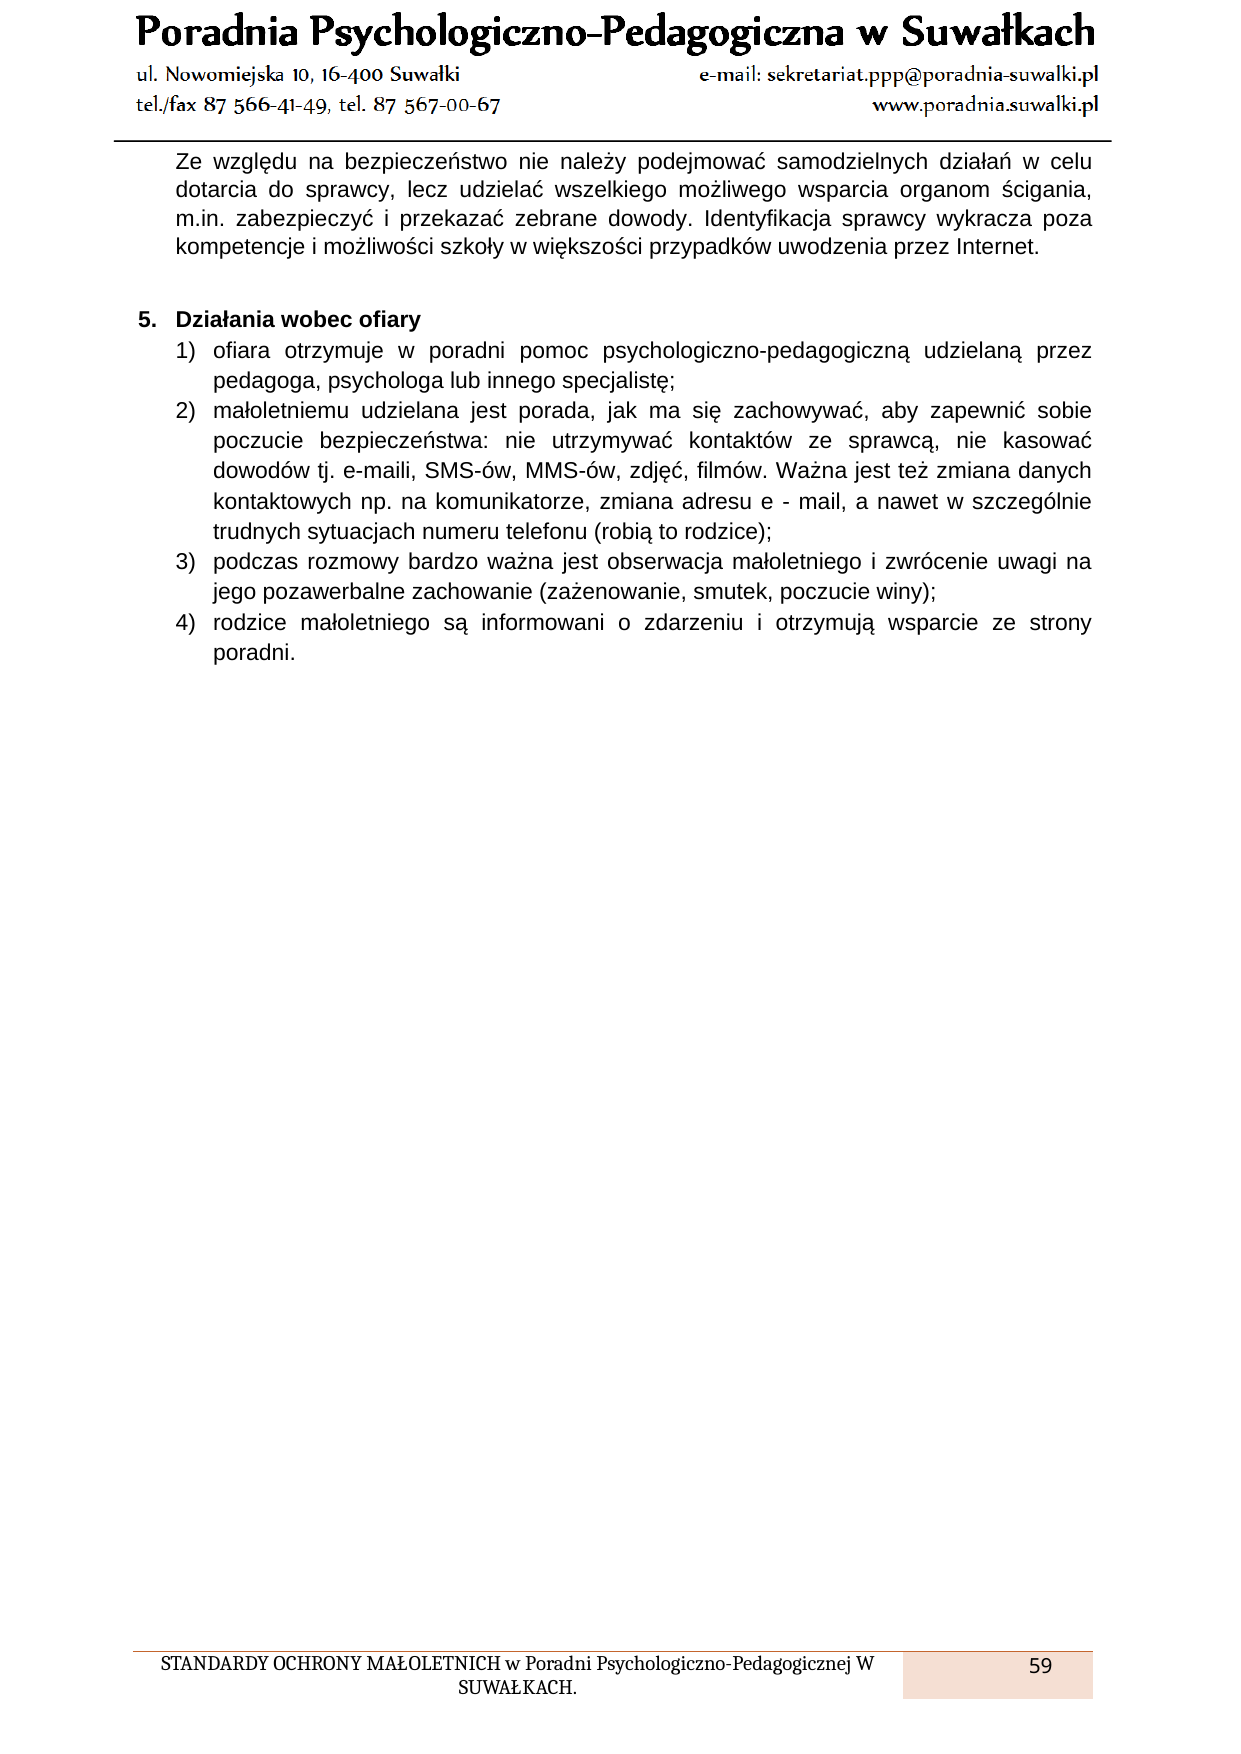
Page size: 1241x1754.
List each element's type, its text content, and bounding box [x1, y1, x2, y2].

list Działania wobec ofiary [138, 306, 1093, 333]
list podczas rozmowy bardzo ważna jest obserwacja małoletniego i zwrócenie uwagi na jego pozawerbalne zachowanie (zażenowanie, smutek, poczucie winy); [175, 548, 1093, 605]
list ofiara otrzymuje w poradni pomoc psychologiczno-pedagogiczną udzielaną przez pedagoga, psychologa lub innego specjalistę; [175, 337, 1093, 393]
picture [109, 0, 1117, 155]
list rodzice małoletniego są informowani o zdarzeniu i otrzymują wsparcie ze strony poradni. [175, 608, 1093, 665]
list Ze względu na bezpieczeństwo nie należy podejmować samodzielnych działań w celu dotarcia do sprawcy, lecz udzielać wszelkiego możliwego wsparcia organom ścigania, m.in. zabezpieczyć i przekazać zebrane dowody. Identyfikacja sprawcy wykracza poza kompetencje i możliwości szkoły w większości przypadków uwodzenia przez Internet. [175, 148, 1093, 259]
list małoletniemu udzielana jest porada, jak ma się zachowywać, aby zapewnić sobie poczucie bezpieczeństwa: nie utrzymywać kontaktów ze sprawcą, nie kasować dowodów tj. e-maili, SMS-ów, MMS-ów, zdjęć, filmów. Ważna jest też zmiana danych kontaktowych np. na komunikatorze, zmiana adresu e - mail, a nawet w szczególnie trudnych sytuacjach numeru telefonu (robią to rodzice); [175, 397, 1093, 544]
